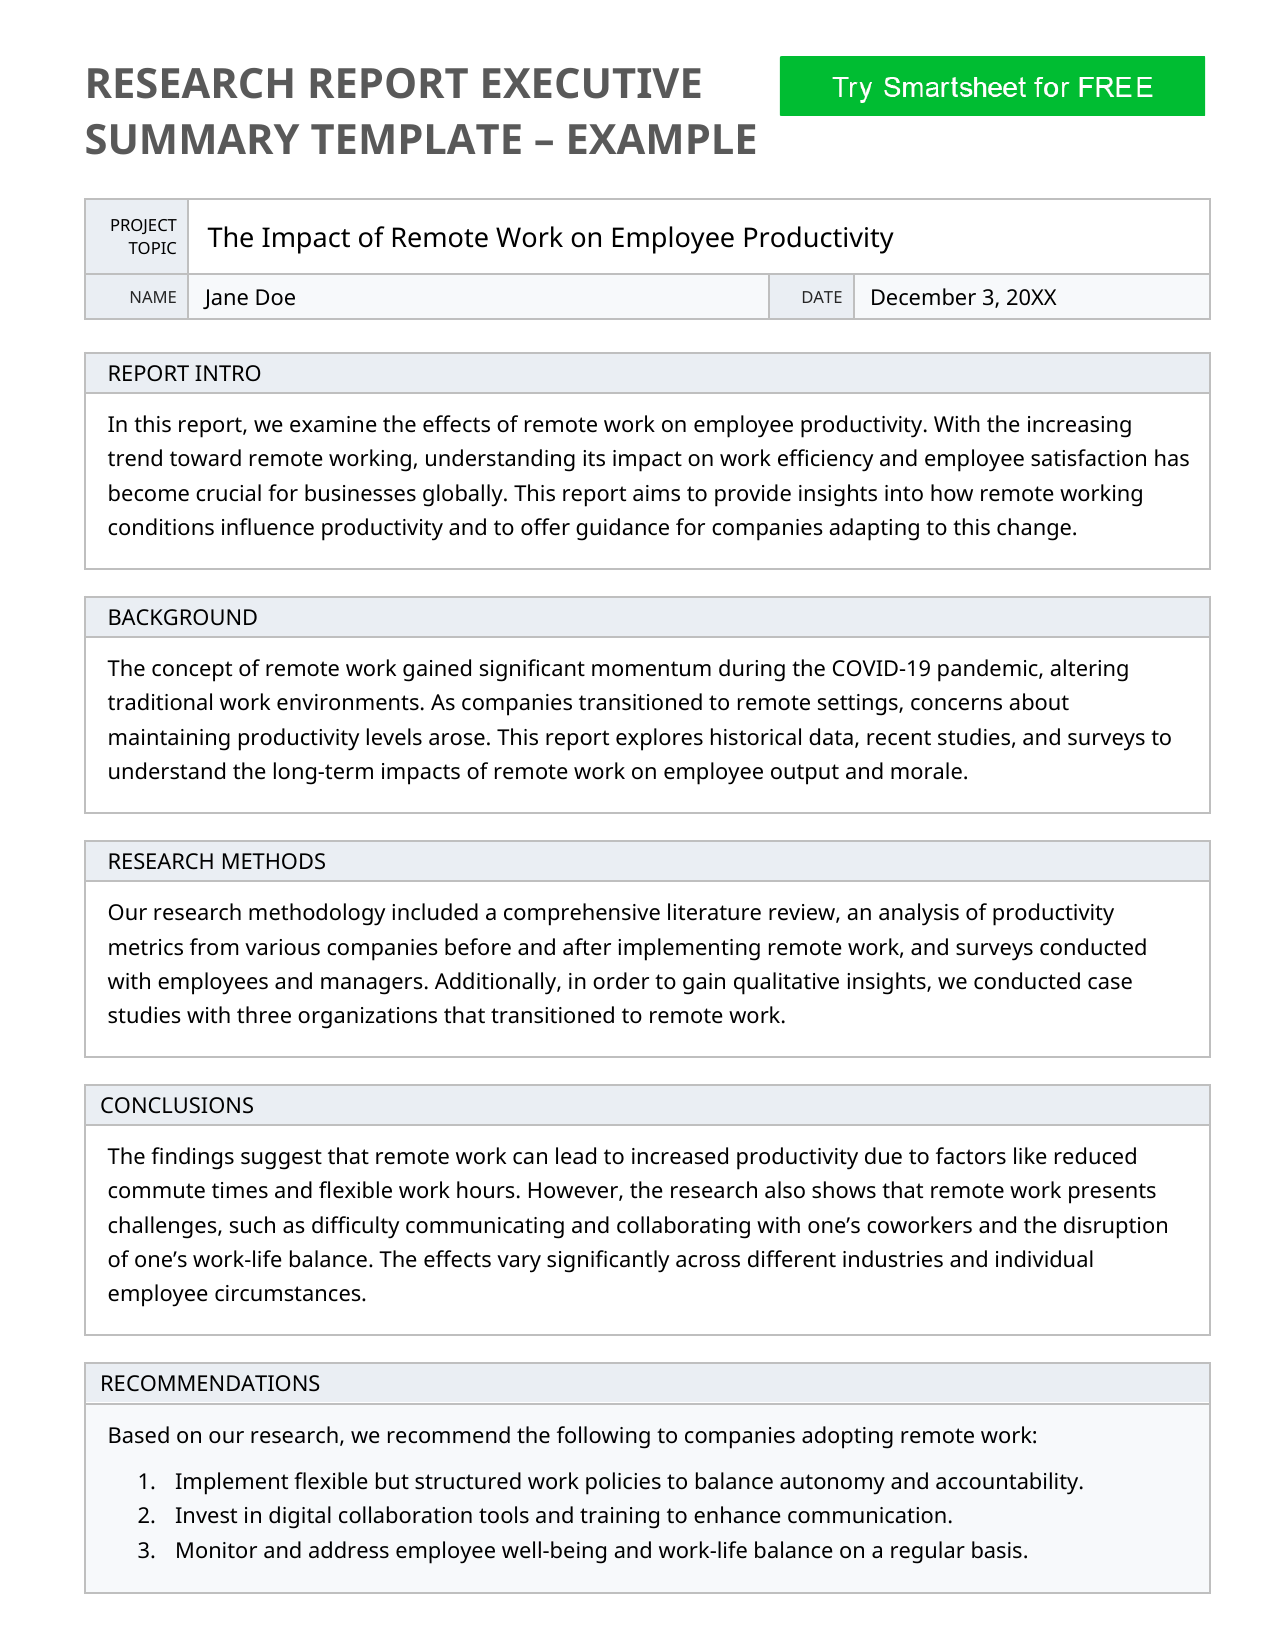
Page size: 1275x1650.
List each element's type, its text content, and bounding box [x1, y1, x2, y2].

table_cell DATE [770, 275, 853, 318]
table_header BACKGROUND [86, 598, 1209, 636]
table_cell NAME [86, 275, 187, 318]
table_cell The concept of remote work gained significant momentum during the COVID-19 pandemic, altering traditional work environments. As companies transitioned to remote settings, concerns about maintaining productivity levels arose. This report explores historical data, recent studies, and surveys to understand the long-term impacts of remote work on employee output and morale. [86, 638, 1209, 812]
text RESEARCH REPORT EXECUTIVE [84, 53, 1200, 110]
table_header RECOMMENDATIONS [86, 1364, 1209, 1402]
table_cell Jane Doe [189, 275, 768, 318]
table_header CONCLUSIONS [86, 1086, 1209, 1124]
table_header REPORT INTRO [86, 354, 1209, 392]
table_header PROJECT TOPIC [86, 200, 187, 273]
table_cell Our research methodology included a comprehensive literature review, an analysis of productivity metrics from various companies before and after implementing remote work, and surveys conducted with employees and managers. Additionally, in order to gain qualitative insights, we conducted case studies with three organizations that transitioned to remote work. [86, 882, 1209, 1056]
table_header The Impact of Remote Work on Employee Productivity [189, 200, 1209, 273]
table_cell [86, 1405, 1209, 1592]
picture [1200, 56, 1206, 116]
text SUMMARY TEMPLATE – EXAMPLE [84, 110, 1200, 167]
table_header RESEARCH METHODS [86, 842, 1209, 880]
table_cell December 3, 20XX [855, 275, 1209, 318]
table_cell The findings suggest that remote work can lead to increased productivity due to factors like reduced commute times and flexible work hours. However, the research also shows that remote work presents challenges, such as difficulty communicating and collaborating with one’s coworkers and the disruption of one’s work-life balance. The effects vary significantly across different industries and individual employee circumstances. [86, 1126, 1209, 1334]
table_cell In this report, we examine the effects of remote work on employee productivity. With the increasing trend toward remote working, understanding its impact on work efficiency and employee satisfaction has become crucial for businesses globally. This report aims to provide insights into how remote working conditions influence productivity and to offer guidance for companies adapting to this change. [86, 394, 1209, 568]
